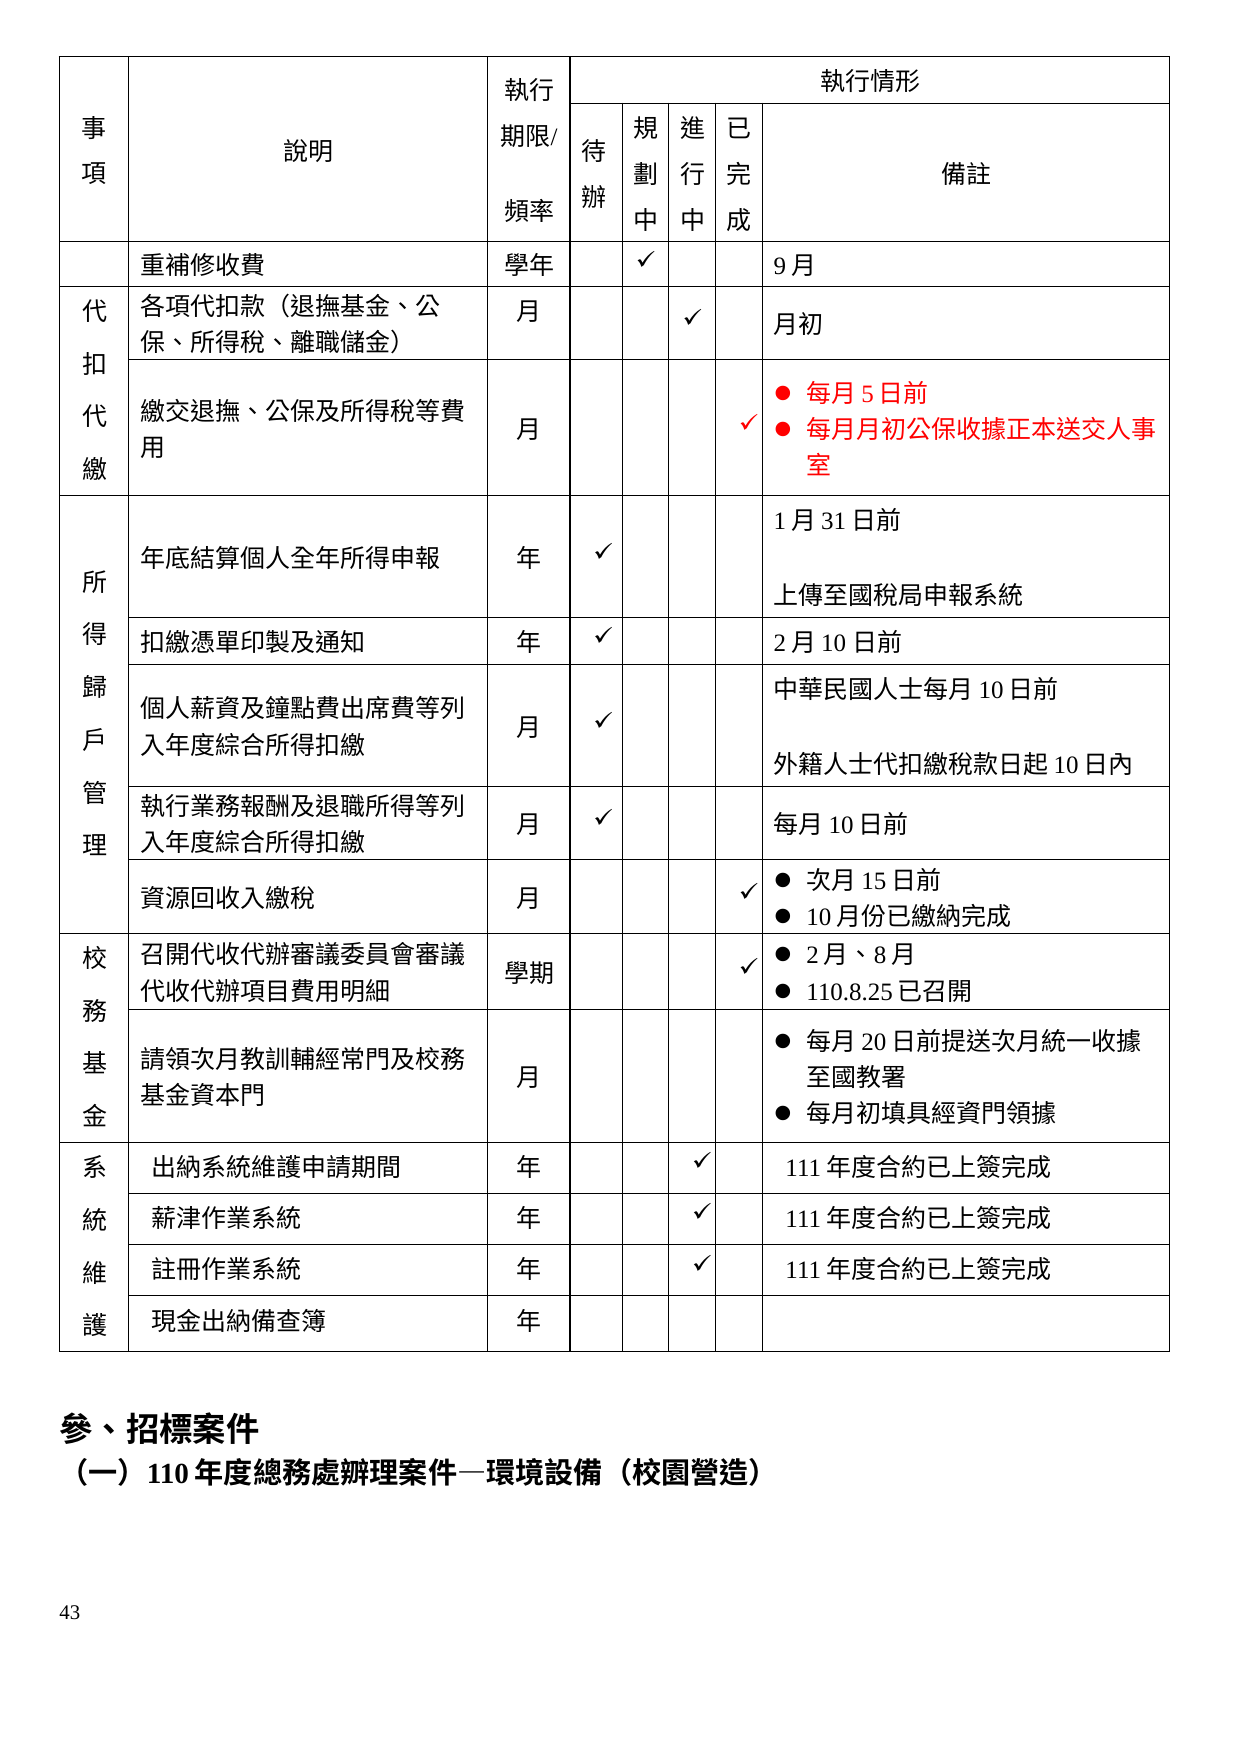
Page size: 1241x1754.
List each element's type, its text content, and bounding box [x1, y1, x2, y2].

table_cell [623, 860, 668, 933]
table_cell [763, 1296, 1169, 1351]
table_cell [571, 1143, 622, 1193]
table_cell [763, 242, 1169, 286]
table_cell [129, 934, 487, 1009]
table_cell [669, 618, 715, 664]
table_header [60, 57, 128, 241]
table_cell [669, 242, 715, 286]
text （一）110年度總務處辧理案件—環境設備（校園營造） [59, 1448, 1169, 1494]
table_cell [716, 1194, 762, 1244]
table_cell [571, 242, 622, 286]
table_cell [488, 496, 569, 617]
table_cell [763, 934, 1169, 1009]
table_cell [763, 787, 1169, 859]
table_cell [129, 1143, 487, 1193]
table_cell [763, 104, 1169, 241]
text 參、招標案件 [59, 1381, 1169, 1448]
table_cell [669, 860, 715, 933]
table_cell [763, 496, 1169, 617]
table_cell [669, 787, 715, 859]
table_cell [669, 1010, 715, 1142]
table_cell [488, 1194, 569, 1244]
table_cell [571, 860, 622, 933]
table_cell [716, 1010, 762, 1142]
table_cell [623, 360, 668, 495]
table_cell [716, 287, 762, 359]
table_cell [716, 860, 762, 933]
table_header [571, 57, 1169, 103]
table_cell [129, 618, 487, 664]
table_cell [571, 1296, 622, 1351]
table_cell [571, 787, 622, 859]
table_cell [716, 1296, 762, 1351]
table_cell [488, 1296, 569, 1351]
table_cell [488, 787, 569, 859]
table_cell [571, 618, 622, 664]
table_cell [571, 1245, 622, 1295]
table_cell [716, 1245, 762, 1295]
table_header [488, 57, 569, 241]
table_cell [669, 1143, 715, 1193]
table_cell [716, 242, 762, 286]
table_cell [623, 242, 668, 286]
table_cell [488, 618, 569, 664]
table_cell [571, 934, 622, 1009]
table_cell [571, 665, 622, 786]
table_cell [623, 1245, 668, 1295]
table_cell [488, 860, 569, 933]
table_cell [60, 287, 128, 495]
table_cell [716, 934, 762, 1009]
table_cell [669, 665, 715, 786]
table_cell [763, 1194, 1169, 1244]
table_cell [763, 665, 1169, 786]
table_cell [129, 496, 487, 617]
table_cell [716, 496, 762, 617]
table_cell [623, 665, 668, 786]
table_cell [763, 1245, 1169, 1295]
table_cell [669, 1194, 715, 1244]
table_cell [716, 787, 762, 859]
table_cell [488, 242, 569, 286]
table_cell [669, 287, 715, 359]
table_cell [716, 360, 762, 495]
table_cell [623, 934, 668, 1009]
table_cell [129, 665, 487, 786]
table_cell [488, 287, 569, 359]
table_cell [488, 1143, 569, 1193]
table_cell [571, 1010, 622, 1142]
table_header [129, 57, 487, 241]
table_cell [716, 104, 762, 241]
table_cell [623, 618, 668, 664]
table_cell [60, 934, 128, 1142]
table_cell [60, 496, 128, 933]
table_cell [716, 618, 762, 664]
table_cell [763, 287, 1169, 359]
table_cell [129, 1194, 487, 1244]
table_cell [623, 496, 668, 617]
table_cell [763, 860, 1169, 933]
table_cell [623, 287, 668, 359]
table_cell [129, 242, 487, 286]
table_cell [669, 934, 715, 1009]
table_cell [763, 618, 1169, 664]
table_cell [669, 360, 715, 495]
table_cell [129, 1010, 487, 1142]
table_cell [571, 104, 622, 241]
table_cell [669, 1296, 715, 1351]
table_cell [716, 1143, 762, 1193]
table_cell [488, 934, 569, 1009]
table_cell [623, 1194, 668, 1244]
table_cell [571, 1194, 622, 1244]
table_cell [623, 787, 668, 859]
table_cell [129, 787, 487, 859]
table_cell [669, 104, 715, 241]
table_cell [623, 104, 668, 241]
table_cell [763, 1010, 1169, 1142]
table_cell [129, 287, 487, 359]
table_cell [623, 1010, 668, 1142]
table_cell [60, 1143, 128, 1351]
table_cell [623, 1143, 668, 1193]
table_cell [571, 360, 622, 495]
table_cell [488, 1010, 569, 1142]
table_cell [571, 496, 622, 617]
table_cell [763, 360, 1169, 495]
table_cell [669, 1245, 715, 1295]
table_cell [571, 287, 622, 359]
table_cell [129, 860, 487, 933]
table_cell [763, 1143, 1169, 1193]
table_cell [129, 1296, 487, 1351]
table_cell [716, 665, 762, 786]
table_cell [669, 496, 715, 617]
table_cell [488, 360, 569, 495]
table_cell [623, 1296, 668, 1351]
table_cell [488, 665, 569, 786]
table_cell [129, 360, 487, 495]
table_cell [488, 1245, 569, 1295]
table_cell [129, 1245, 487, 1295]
